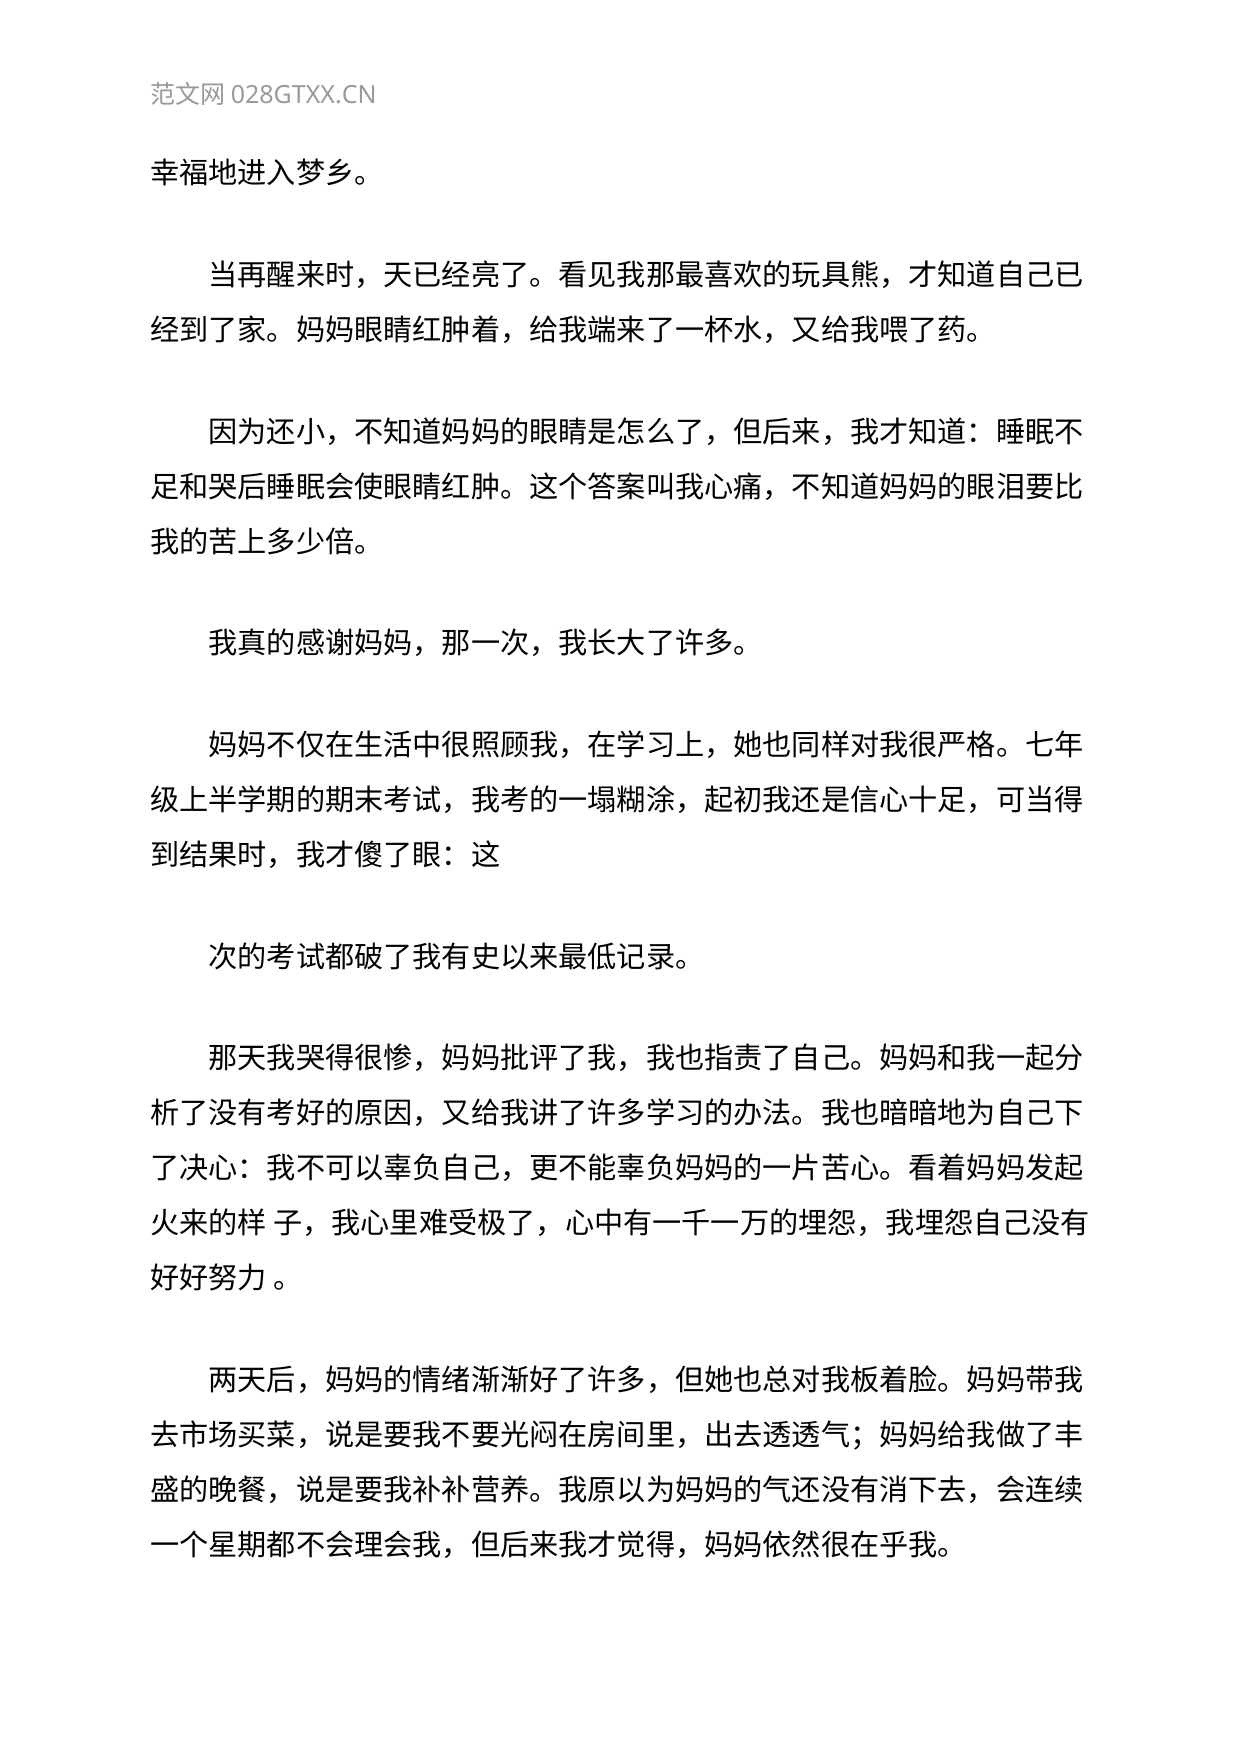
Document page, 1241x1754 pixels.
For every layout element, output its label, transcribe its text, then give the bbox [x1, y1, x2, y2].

text 因为还小，不知道妈妈的眼睛是怎么了，但后来，我才知道：睡眠不足和哭后睡眠会使眼睛红肿。这个答案叫我心痛，不知道妈妈的眼泪要比我的苦上多少倍。 [150, 408, 1090, 561]
text 那天我哭得很惨，妈妈批评了我，我也指责了自己。妈妈和我一起分析了没有考好的原因，又给我讲了许多学习的办法。我也暗暗地为自己下了决心：我不可以辜负自己，更不能辜负妈妈的一片苦心。看着妈妈发起火来的样 子，我心里难受极了，心中有一千一万的埋怨，我埋怨自己没有好好努力 。 [150, 1035, 1090, 1297]
text 次的考试都破了我有史以来最低记录。 [150, 933, 1090, 976]
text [150, 150, 1090, 192]
text 当再醒来时，天已经亮了。看见我那最喜欢的玩具熊，才知道自己已经到了家。妈妈眼睛红肿着，给我端来了一杯水，又给我喂了药。 [150, 252, 1090, 349]
text 妈妈不仅在生活中很照顾我，在学习上，她也同样对我很严格。七年级上半学期的期末考试，我考的一塌糊涂，起初我还是信心十足，可当得到结果时，我才傻了眼：这 [150, 722, 1090, 874]
text 我真的感谢妈妈，那一次，我长大了许多。 [150, 620, 1090, 662]
text 两天后，妈妈的情绪渐渐好了许多，但她也总对我板着脸。妈妈带我去市场买菜，说是要我不要光闷在房间里，出去透透气；妈妈给我做了丰盛的晚餐，说是要我补补营养。我原以为妈妈的气还没有消下去，会连续一个星期都不会理会我，但后来我才觉得，妈妈依然很在乎我。 [150, 1356, 1090, 1563]
